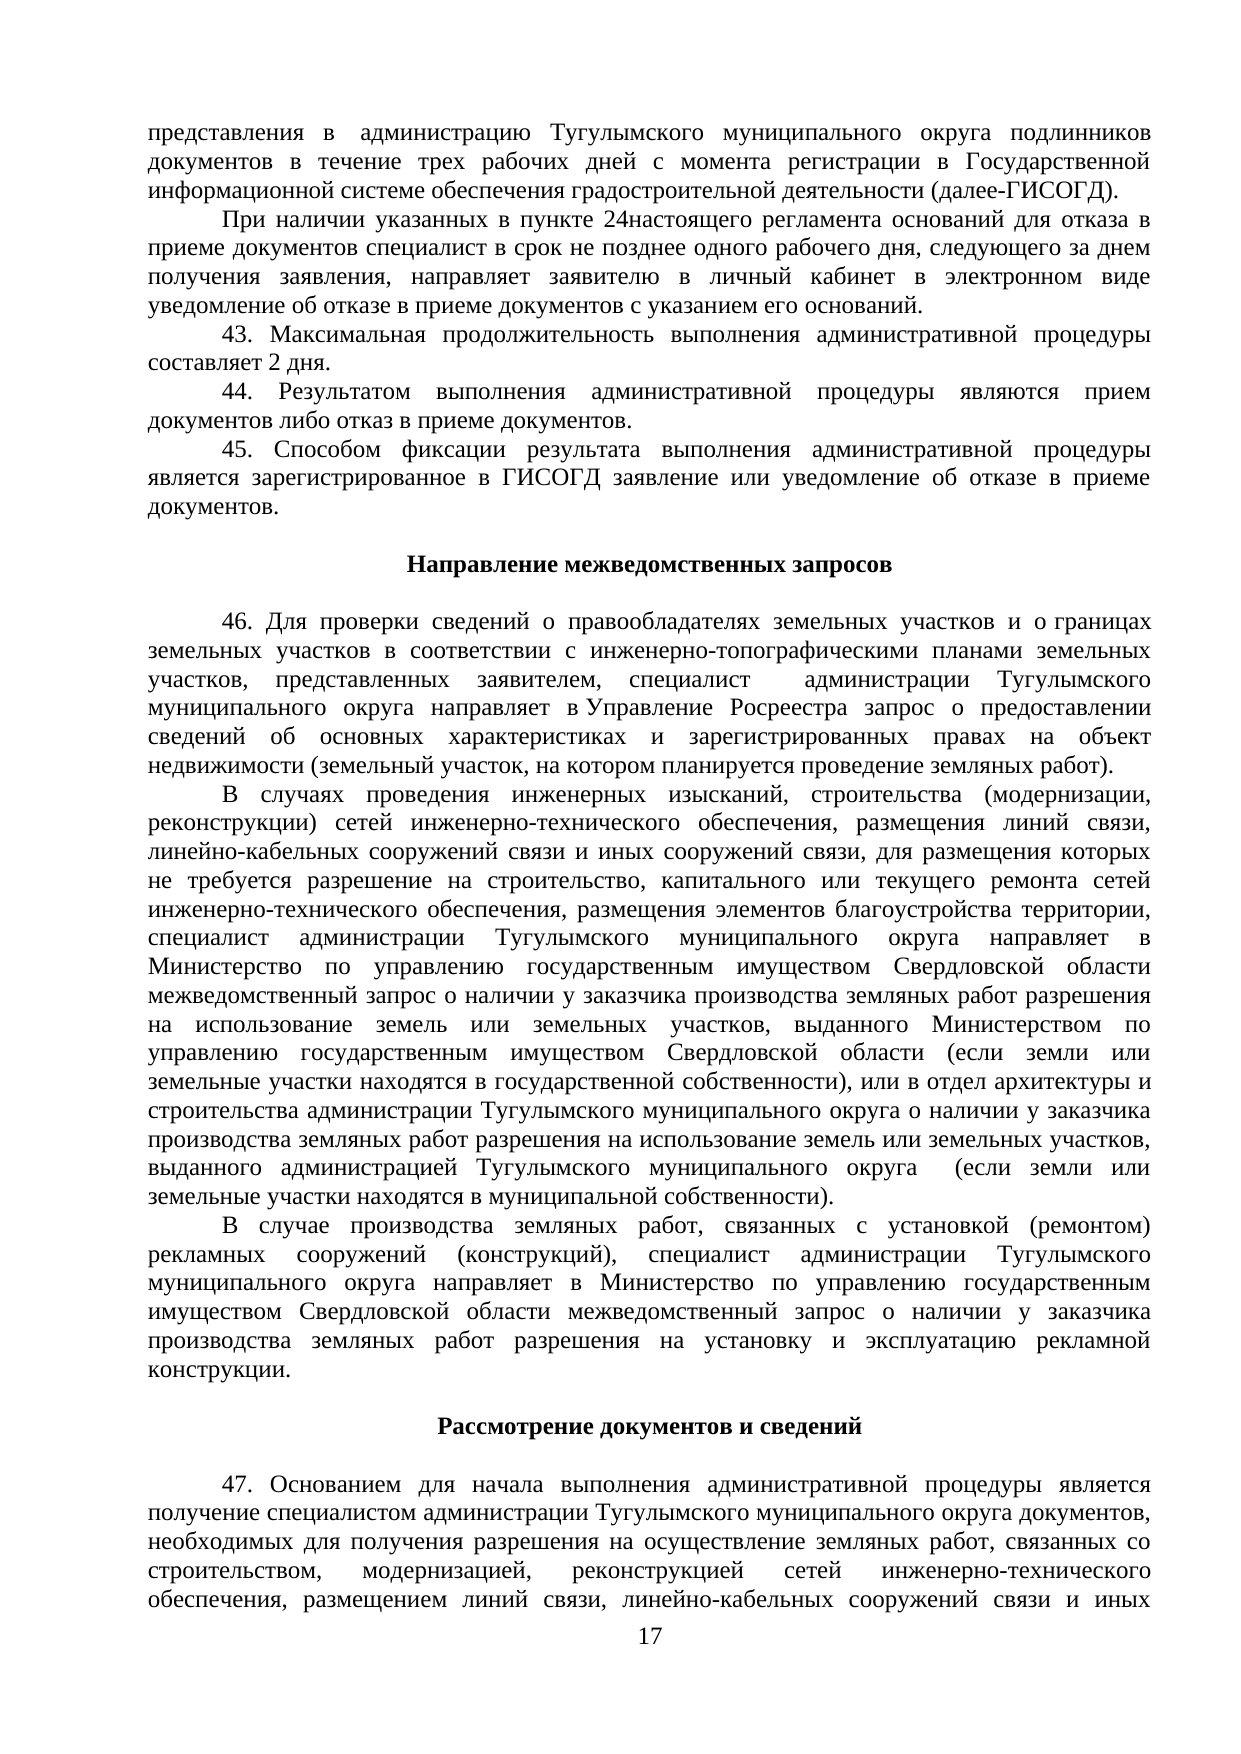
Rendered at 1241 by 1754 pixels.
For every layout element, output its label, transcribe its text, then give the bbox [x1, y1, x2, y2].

text При наличии указанных в пункте 24настоящего регламента оснований для отказа в приеме документов специалист в срок не позднее одного рабочего дня, следующего за днем получения заявления, направляет заявителю в личный кабинет в электронном виде уведомление об отказе в приеме документов с указанием его оснований. [148, 204, 1152, 319]
text 46. Для проверки сведений о правообладателях земельных участков и о границах земельных участков в соответствии с инженерно-топографическими планами земельных участков, представленных заявителем, специалист администрации Тугулымского муниципального округа направляет в Управление Росреестра запрос о предоставлении сведений об основных характеристиках и зарегистрированных правах на объект недвижимости (земельный участок, на котором планируется проведение земляных работ). [148, 606, 1152, 779]
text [148, 117, 1152, 204]
text 44. Результатом выполнения административной процедуры являются прием документов либо отказ в приеме документов. [148, 376, 1152, 434]
text В случае производства земляных работ, связанных с установкой (ремонтом) рекламных сооружений (конструкций), специалист администрации Тугулымского муниципального округа направляет в Министерство по управлению государственным имуществом Свердловской области межведомственный запрос о наличии у заказчика производства земляных работ разрешения на установку и эксплуатацию рекламной конструкции. [148, 1210, 1152, 1382]
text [148, 1469, 1152, 1612]
text 45. Способом фиксации результата выполнения административной процедуры является зарегистрированное в ГИСОГД заявление или уведомление об отказе в приеме документов. [148, 434, 1152, 520]
text Направление межведомственных запросов [148, 549, 1152, 577]
text В случаях проведения инженерных изысканий, строительства (модернизации, реконструкции) сетей инженерно-технического обеспечения, размещения линий связи, линейно-кабельных сооружений связи и иных сооружений связи, для размещения которых не требуется разрешение на строительство, капитального или текущего ремонта сетей инженерно-технического обеспечения, размещения элементов благоустройства территории, специалист администрации Тугулымского муниципального округа направляет в Министерство по управлению государственным имуществом Свердловской области межведомственный запрос о наличии у заказчика производства земляных работ разрешения на использование земель или земельных участков, выданного Министерством по управлению государственным имуществом Свердловской области (если земли или земельные участки находятся в государственной собственности), или в отдел архитектуры и строительства администрации Тугулымского муниципального округа о наличии у заказчика производства земляных работ разрешения на использование земель или земельных участков, выданного администрацией Тугулымского муниципального округа (если земли или земельные участки находятся в муниципальной собственности). [148, 779, 1152, 1210]
text 43. Максимальная продолжительность выполнения административной процедуры составляет 2 дня. [148, 319, 1152, 376]
text Рассмотрение документов и сведений [148, 1411, 1152, 1440]
